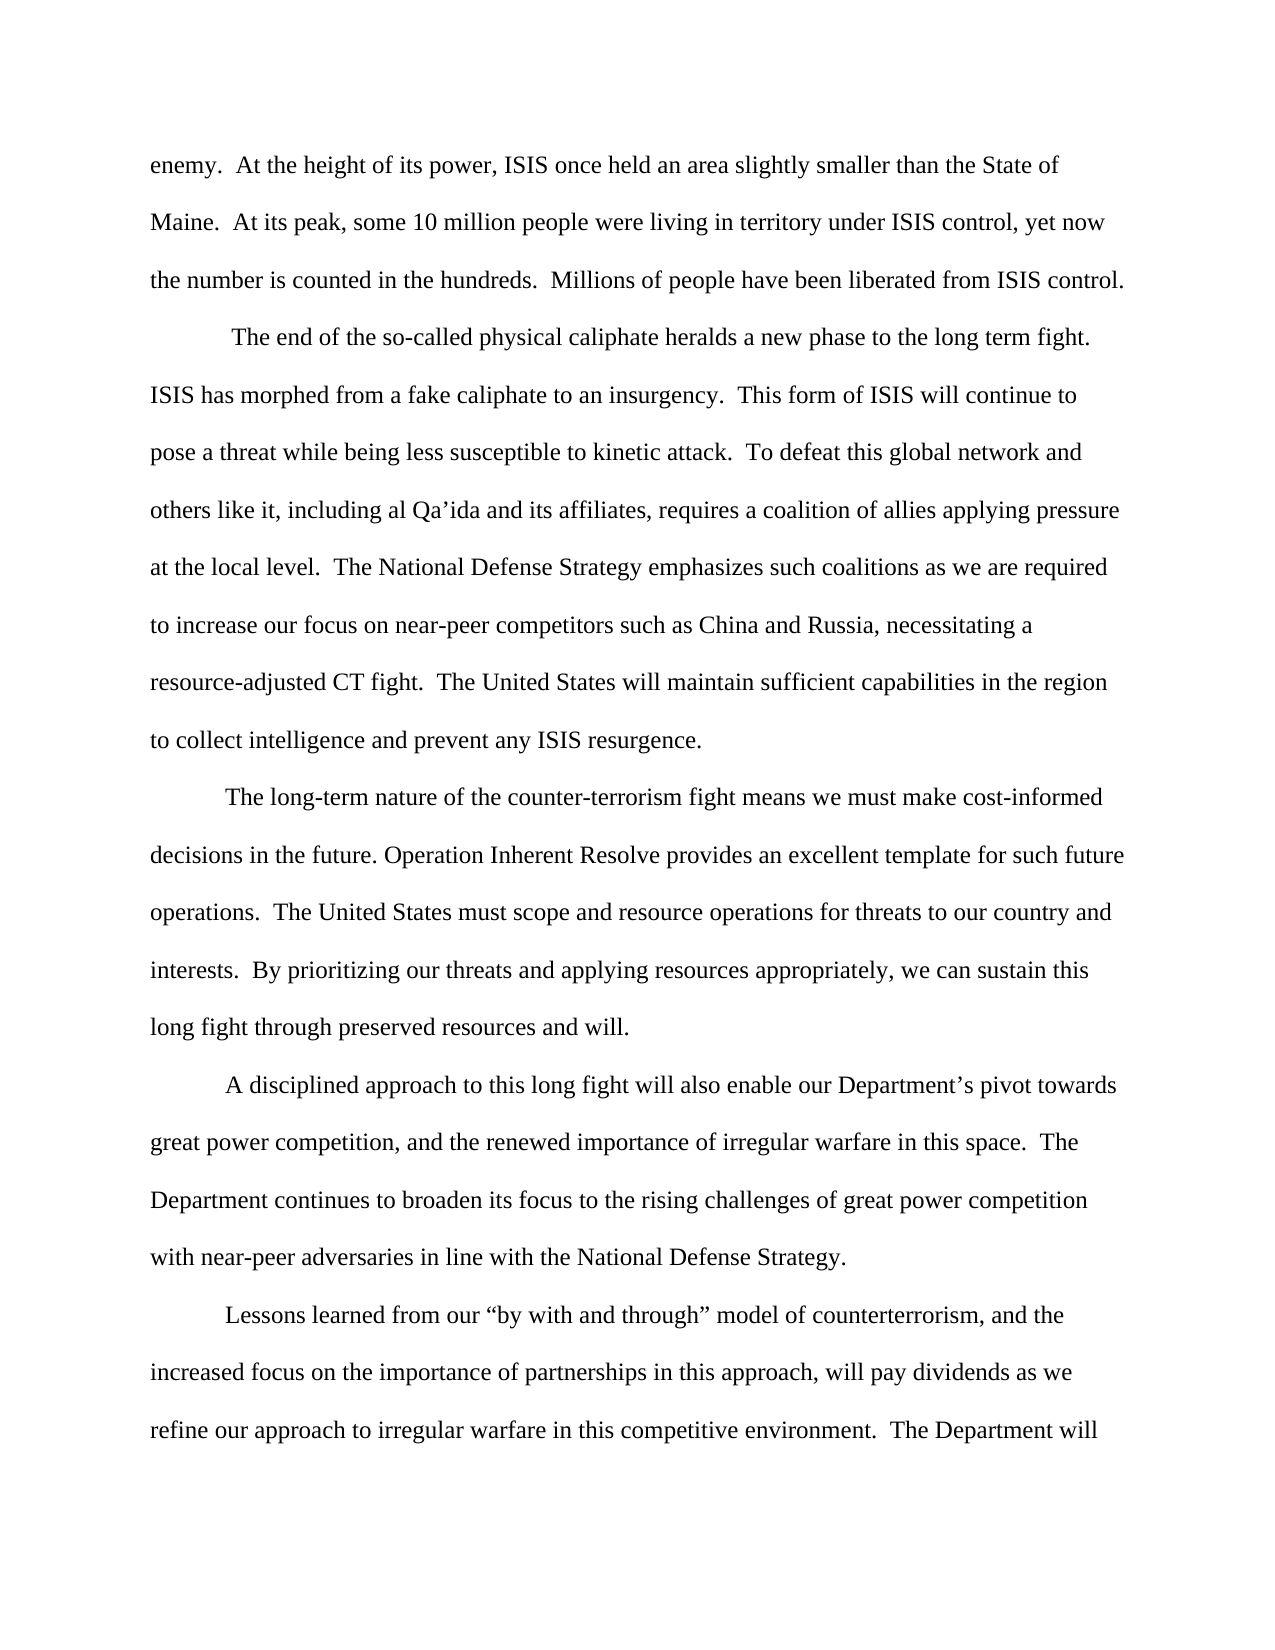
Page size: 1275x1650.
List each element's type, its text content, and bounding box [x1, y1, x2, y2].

text The end of the so-called physical caliphate heralds a new phase to the long term fight. ISIS has morphed from a fake caliphate to an insurgency. This form of ISIS will continue to pose a threat while being less susceptible to kinetic attack. To defeat this global network and others like it, including al Qa’ida and its affiliates, requires a coalition of allies applying pressure at the local level. The National Defense Strategy emphasizes such coalitions as we are required to increase our focus on near-peer competitors such as China and Russia, necessitating a resource-adjusted CT fight. The United States will maintain sufficient capabilities in the region to collect intelligence and prevent any ISIS resurgence. [150, 322, 1125, 754]
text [150, 1300, 1125, 1444]
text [150, 150, 1125, 294]
text The long-term nature of the counter-terrorism fight means we must make cost-informed decisions in the future. Operation Inherent Resolve provides an excellent template for such future operations. The United States must scope and resource operations for threats to our country and interests. By prioritizing our threats and applying resources appropriately, we can sustain this long fight through preserved resources and will. [150, 782, 1125, 1041]
text A disciplined approach to this long fight will also enable our Department’s pivot towards great power competition, and the renewed importance of irregular warfare in this space. The Department continues to broaden its focus to the rising challenges of great power competition with near-peer adversaries in line with the National Defense Strategy. [150, 1070, 1125, 1271]
